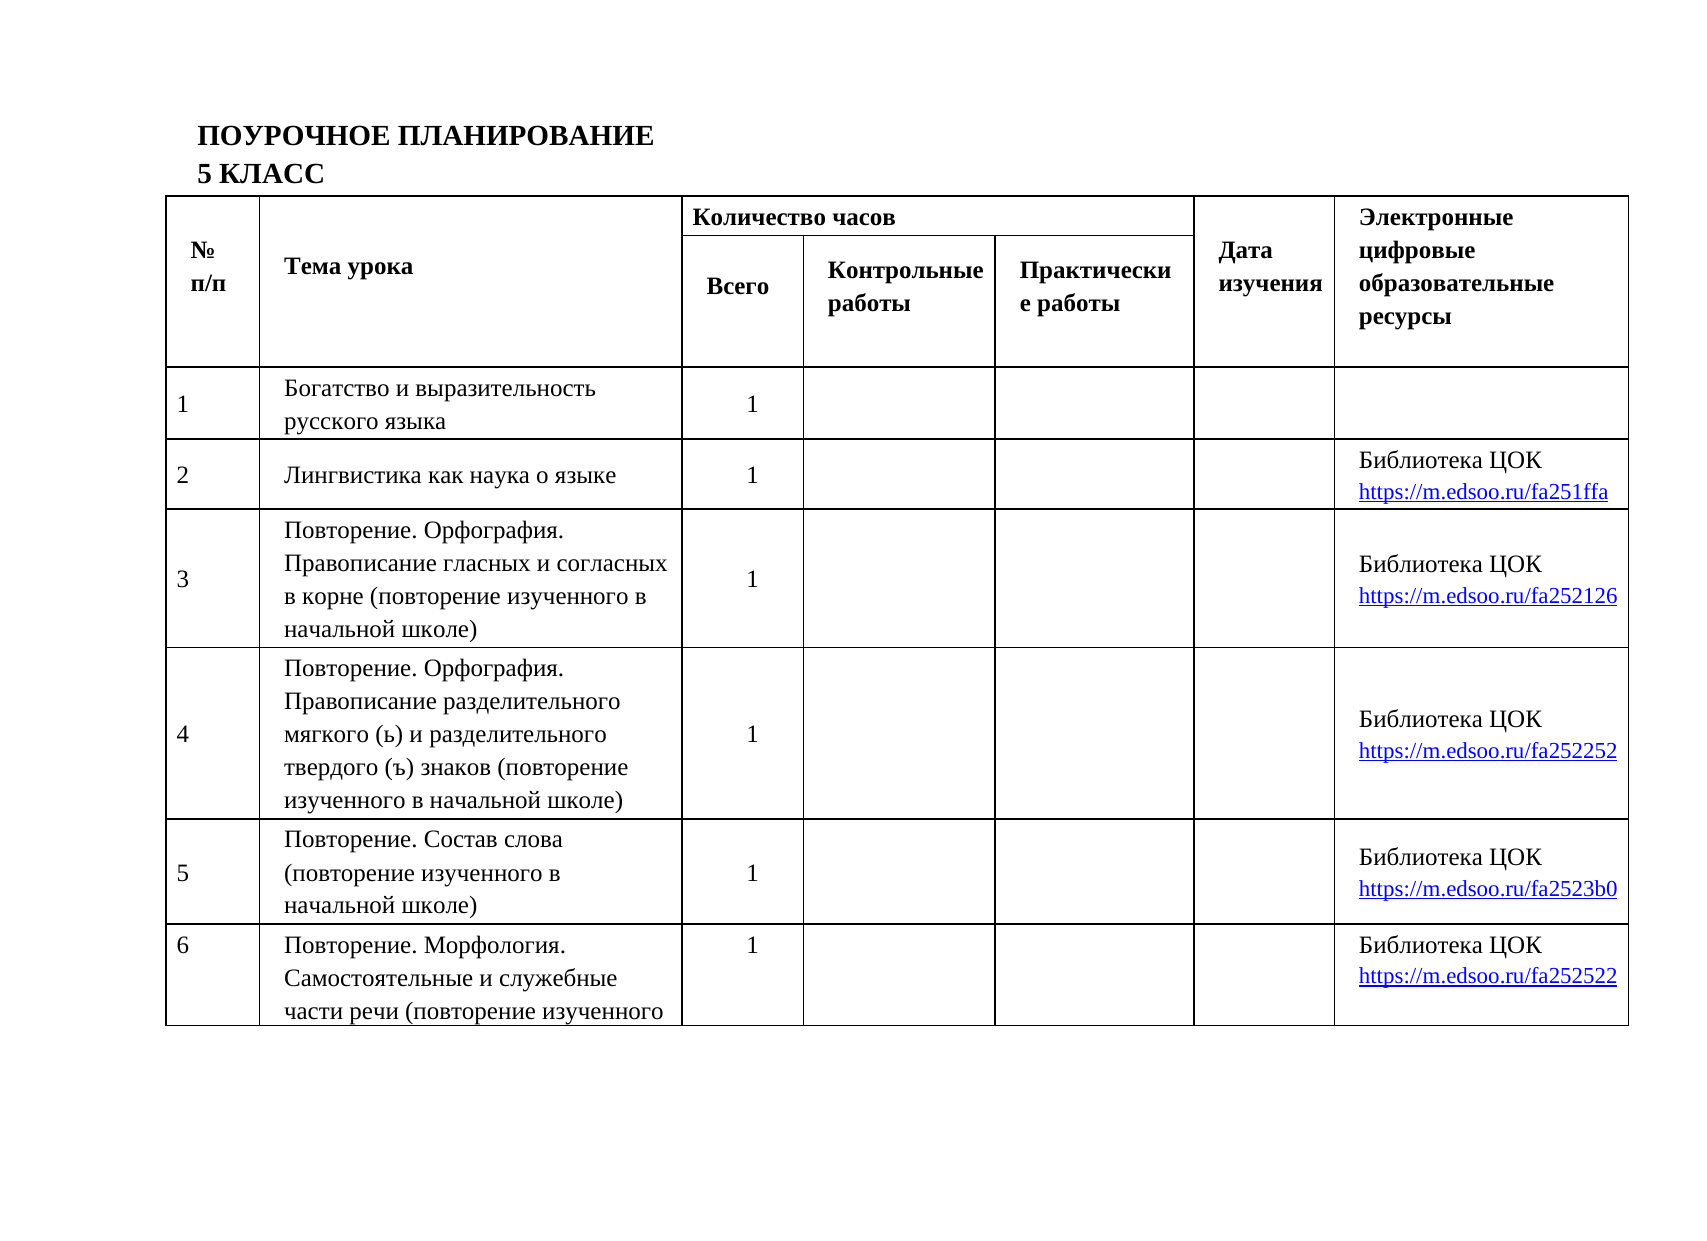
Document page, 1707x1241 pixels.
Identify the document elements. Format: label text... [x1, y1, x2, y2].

table_header Тема урока [260, 197, 681, 366]
table_cell 1 [683, 368, 803, 438]
table_cell 4 [167, 648, 259, 818]
table_cell Богатство и выразительность русского языка [260, 368, 681, 438]
table_cell [996, 368, 1193, 438]
table_cell 1 [683, 820, 803, 923]
table_cell Лингвистика как наука о языке [260, 440, 681, 508]
table_cell [804, 368, 994, 438]
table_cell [1335, 925, 1628, 1025]
table_cell 2 [167, 440, 259, 508]
table_cell [1195, 820, 1334, 923]
table_cell Библиотека ЦОК https://m.edsoo.ru/fa2523b0 [1335, 820, 1628, 923]
table_cell Библиотека ЦОК https://m.edsoo.ru/fa252126 [1335, 510, 1628, 646]
table_cell [804, 440, 994, 508]
table_cell [1335, 368, 1628, 438]
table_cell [260, 925, 681, 1025]
table_cell [804, 510, 994, 646]
table_header № п/п [167, 197, 259, 366]
table_header Дата изучения [1195, 197, 1334, 366]
table_cell [1195, 440, 1334, 508]
table_cell [804, 820, 994, 923]
table_cell Практические работы [996, 236, 1193, 366]
table_cell Повторение. Состав слова (повторение изученного в начальной школе) [260, 820, 681, 923]
table_cell [1195, 925, 1334, 1025]
text ПОУРОЧНОЕ ПЛАНИРОВАНИЕ [190, 118, 1618, 152]
table_cell [996, 820, 1193, 923]
table_cell [996, 925, 1193, 1025]
table_cell Повторение. Орфография. Правописание гласных и согласных в корне (повторение изученного в начальной школе) [260, 510, 681, 646]
table_cell 1 [167, 368, 259, 438]
table_cell Библиотека ЦОК https://m.edsoo.ru/fa251ffa [1335, 440, 1628, 508]
table_cell 1 [683, 648, 803, 818]
table_cell 3 [167, 510, 259, 646]
table_cell 1 [683, 510, 803, 646]
table_cell [804, 648, 994, 818]
table_cell Контрольные работы [804, 236, 994, 366]
table_cell 5 [167, 820, 259, 923]
table_cell [1195, 368, 1334, 438]
table_cell 6 [167, 925, 259, 1025]
table_cell [996, 440, 1193, 508]
table_cell [1195, 510, 1334, 646]
table_header Количество часов [683, 197, 1193, 234]
text 5 КЛАСС [190, 157, 1618, 190]
table_cell [996, 510, 1193, 646]
table_header Электронные цифровые образовательные ресурсы [1335, 197, 1628, 366]
table_cell 1 [683, 440, 803, 508]
table_cell [1195, 648, 1334, 818]
table_cell [804, 925, 994, 1025]
table_cell Библиотека ЦОК https://m.edsoo.ru/fa252252 [1335, 648, 1628, 818]
table_cell Всего [683, 236, 803, 366]
table_cell 1 [683, 925, 803, 1025]
table_cell Повторение. Орфография. Правописание разделительного мягкого (ь) и разделительного твердого (ъ) знаков (повторение изученного в начальной школе) [260, 648, 681, 818]
table_cell [996, 648, 1193, 818]
